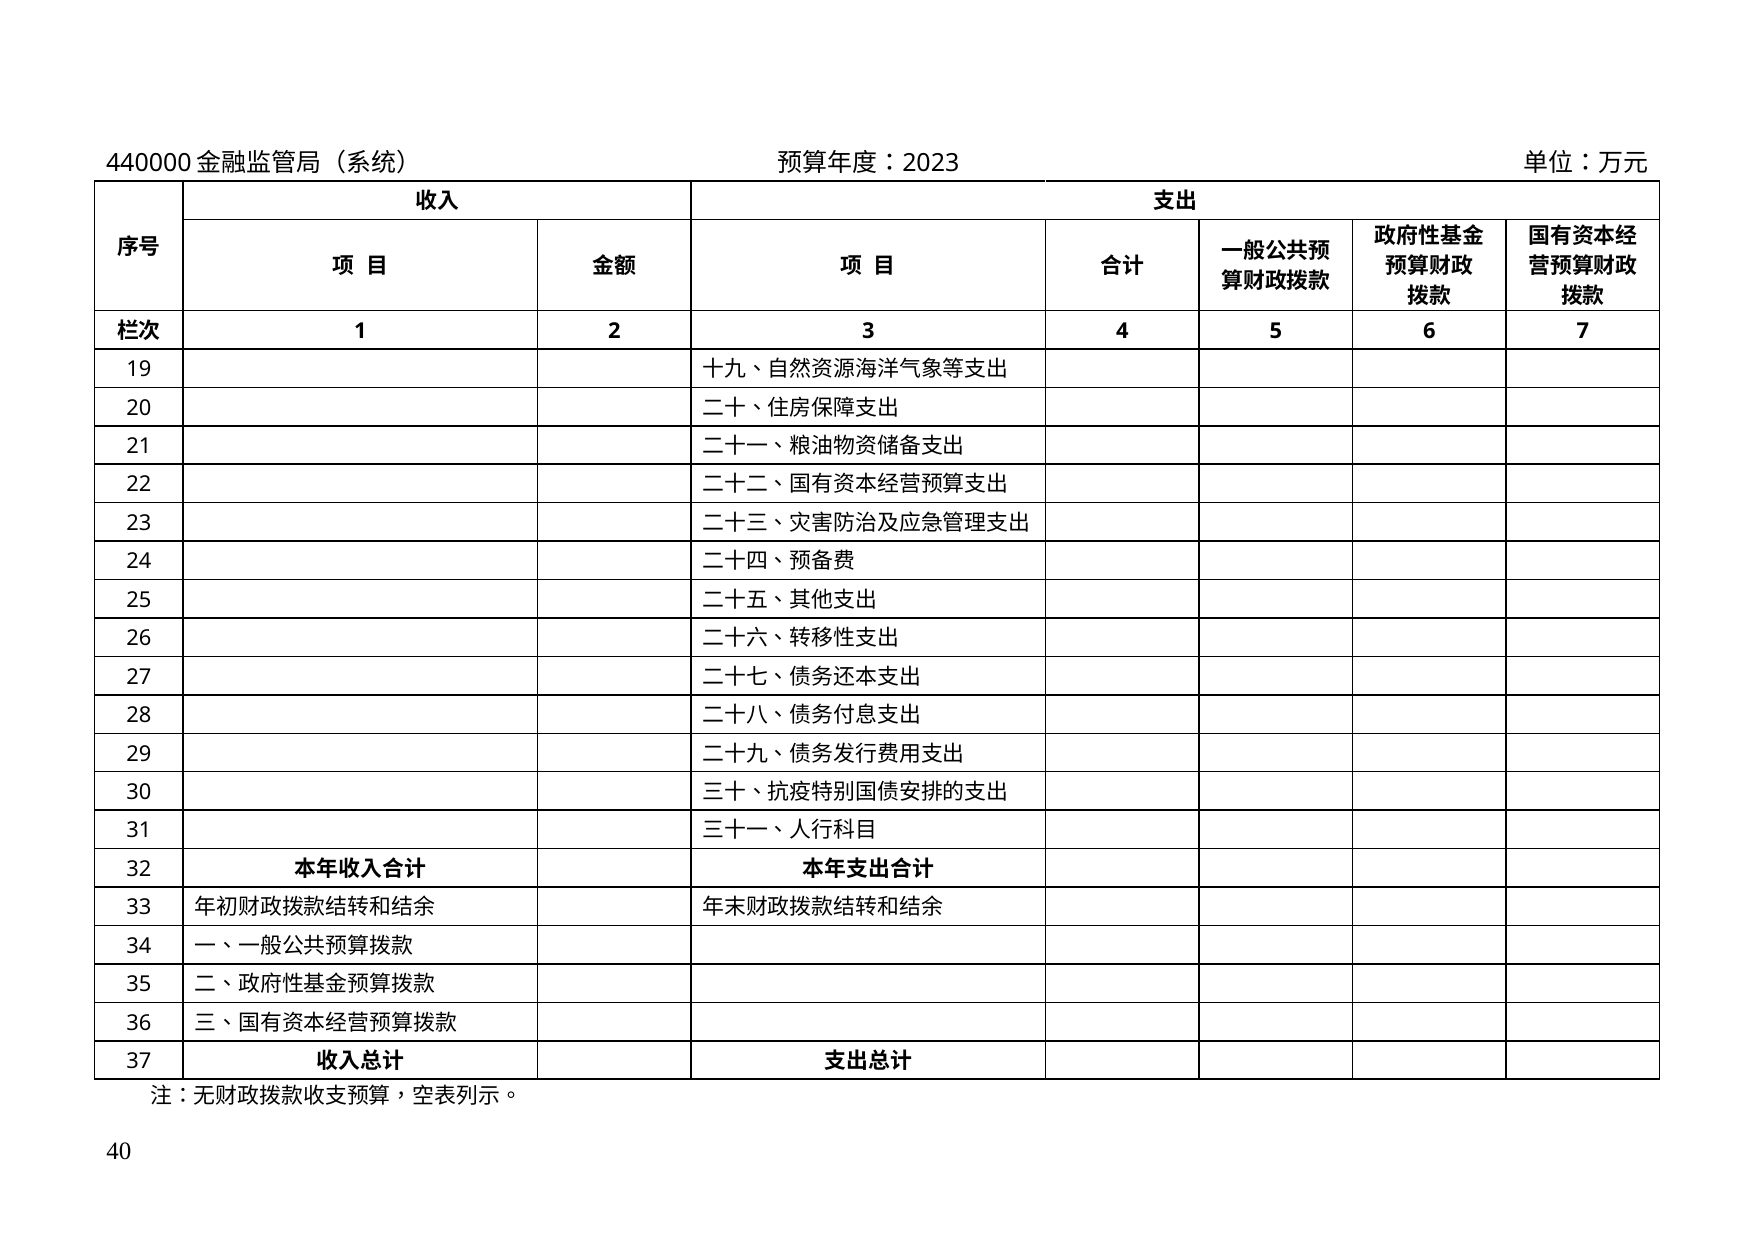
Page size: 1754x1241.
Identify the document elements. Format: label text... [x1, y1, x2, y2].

table_cell 项 目 [692, 220, 1045, 309]
table_cell [1046, 542, 1198, 579]
table_cell [1200, 542, 1352, 579]
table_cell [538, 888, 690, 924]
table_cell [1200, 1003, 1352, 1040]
table_cell [1507, 696, 1659, 732]
table_header 单位：万元 [1046, 143, 1659, 180]
table_cell 二十六、转移性支出 [692, 619, 1045, 656]
table_cell [184, 350, 537, 386]
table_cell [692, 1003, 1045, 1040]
table_cell 5 [1200, 311, 1352, 348]
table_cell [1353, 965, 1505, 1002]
table_cell 1 [184, 311, 537, 348]
table_cell 合计 [1046, 220, 1198, 309]
table_cell [1507, 388, 1659, 425]
table_cell [1046, 503, 1198, 540]
table_cell [1200, 503, 1352, 540]
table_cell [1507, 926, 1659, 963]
table_cell 政府性基金预算财政 拨款 [1353, 220, 1505, 309]
table_cell 19 [95, 350, 182, 386]
table_cell [1353, 772, 1505, 809]
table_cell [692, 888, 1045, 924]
table_cell [1353, 580, 1505, 617]
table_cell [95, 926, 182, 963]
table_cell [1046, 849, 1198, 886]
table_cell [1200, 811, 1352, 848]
table_cell [184, 465, 537, 502]
table_cell [538, 657, 690, 694]
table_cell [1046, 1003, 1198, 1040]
table_cell [538, 580, 690, 617]
table_cell 7 [1507, 311, 1659, 348]
table_cell [538, 465, 690, 502]
table_cell [538, 696, 690, 732]
table_cell 4 [1046, 311, 1198, 348]
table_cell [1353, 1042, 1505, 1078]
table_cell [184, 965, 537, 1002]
table_cell [184, 734, 537, 771]
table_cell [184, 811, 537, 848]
table_cell [1046, 465, 1198, 502]
table_cell [1200, 388, 1352, 425]
table_cell [1353, 657, 1505, 694]
table_cell 收入 [184, 182, 690, 219]
table_cell [1200, 619, 1352, 656]
table_cell 二十二、国有资本经营预算支出 [692, 465, 1045, 502]
table_cell [1507, 427, 1659, 463]
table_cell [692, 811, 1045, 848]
table_cell [1046, 580, 1198, 617]
table_cell 3 [692, 311, 1045, 348]
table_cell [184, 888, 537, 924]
table_cell 金额 [538, 220, 690, 309]
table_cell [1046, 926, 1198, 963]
table_cell [1507, 580, 1659, 617]
table_cell 21 [95, 427, 182, 463]
table_cell [538, 734, 690, 771]
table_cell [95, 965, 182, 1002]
table_cell [1046, 696, 1198, 732]
table_cell [1046, 772, 1198, 809]
table_cell [1200, 580, 1352, 617]
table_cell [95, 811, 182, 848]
table_cell 25 [95, 580, 182, 617]
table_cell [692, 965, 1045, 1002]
table_cell 6 [1353, 311, 1505, 348]
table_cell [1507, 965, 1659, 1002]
table_cell [1507, 542, 1659, 579]
table_cell 27 [95, 657, 182, 694]
table_cell [1200, 734, 1352, 771]
table_header 预算年度：2023 [692, 143, 1045, 180]
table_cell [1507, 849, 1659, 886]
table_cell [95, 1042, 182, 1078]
table_cell 30 [95, 772, 182, 809]
table_cell [184, 503, 537, 540]
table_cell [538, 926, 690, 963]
table_cell [1507, 657, 1659, 694]
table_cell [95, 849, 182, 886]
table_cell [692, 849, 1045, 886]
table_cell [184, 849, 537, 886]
table_cell 项 目 [184, 220, 537, 309]
table_cell [184, 696, 537, 732]
table_cell [1353, 388, 1505, 425]
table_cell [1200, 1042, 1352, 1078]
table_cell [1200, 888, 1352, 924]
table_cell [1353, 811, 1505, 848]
table_cell [1046, 427, 1198, 463]
table_cell [1046, 619, 1198, 656]
table_cell 二十一、粮油物资储备支出 [692, 427, 1045, 463]
table_cell [184, 542, 537, 579]
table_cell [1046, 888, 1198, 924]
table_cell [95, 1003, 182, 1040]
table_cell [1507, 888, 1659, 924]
table_cell 二十五、其他支出 [692, 580, 1045, 617]
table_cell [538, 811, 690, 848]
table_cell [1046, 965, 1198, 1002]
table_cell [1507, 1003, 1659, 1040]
table_cell [184, 619, 537, 656]
table_cell 十九、自然资源海洋气象等支出 [692, 350, 1045, 386]
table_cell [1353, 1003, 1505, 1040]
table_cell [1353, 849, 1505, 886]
table_cell 二十八、债务付息支出 [692, 696, 1045, 732]
table_cell 二十四、预备费 [692, 542, 1045, 579]
table_cell 二十三、灾害防治及应急管理支出 [692, 503, 1045, 540]
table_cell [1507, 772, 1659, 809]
table_cell 22 [95, 465, 182, 502]
table_cell [184, 657, 537, 694]
table_cell [1353, 734, 1505, 771]
table_cell [538, 542, 690, 579]
table_cell [538, 427, 690, 463]
table_cell [538, 388, 690, 425]
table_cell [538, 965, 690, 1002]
table_cell 28 [95, 696, 182, 732]
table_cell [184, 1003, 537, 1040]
table_cell 支出 [692, 182, 1659, 219]
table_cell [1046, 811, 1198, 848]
table_cell [1046, 734, 1198, 771]
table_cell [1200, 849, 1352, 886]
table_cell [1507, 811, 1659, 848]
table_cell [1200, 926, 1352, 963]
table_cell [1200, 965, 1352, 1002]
table_cell [1507, 350, 1659, 386]
table_cell [538, 619, 690, 656]
table_cell [1507, 734, 1659, 771]
table_cell [1353, 619, 1505, 656]
table_cell 20 [95, 388, 182, 425]
table_cell [184, 427, 537, 463]
table_cell [1353, 465, 1505, 502]
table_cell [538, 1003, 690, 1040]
table_cell 二十七、债务还本支出 [692, 657, 1045, 694]
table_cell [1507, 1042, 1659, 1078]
table_cell [1200, 465, 1352, 502]
table_cell [1200, 350, 1352, 386]
table_cell 序号 [95, 182, 182, 309]
table_cell 三十、抗疫特别国债安排的支出 [692, 772, 1045, 809]
table_cell [1200, 772, 1352, 809]
table_cell [1046, 657, 1198, 694]
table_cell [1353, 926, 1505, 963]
table_header 440000金融监管局（系统） [95, 143, 690, 180]
table_cell 2 [538, 311, 690, 348]
table_cell [1507, 465, 1659, 502]
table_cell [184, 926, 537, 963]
table_cell [1200, 427, 1352, 463]
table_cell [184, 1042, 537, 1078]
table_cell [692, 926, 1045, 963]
table_cell 一般公共预算财政拨款 [1200, 220, 1352, 309]
table_cell 二十、住房保障支出 [692, 388, 1045, 425]
table_cell 23 [95, 503, 182, 540]
table_cell 二十九、债务发行费用支出 [692, 734, 1045, 771]
table_cell [538, 772, 690, 809]
table_cell [538, 350, 690, 386]
table_cell [1353, 350, 1505, 386]
table_cell 29 [95, 734, 182, 771]
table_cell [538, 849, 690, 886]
table_cell [184, 388, 537, 425]
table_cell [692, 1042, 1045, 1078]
table_cell [1200, 696, 1352, 732]
table_cell [1353, 427, 1505, 463]
table_cell 栏次 [95, 311, 182, 348]
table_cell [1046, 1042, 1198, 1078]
table_cell [184, 580, 537, 617]
table_cell [1507, 503, 1659, 540]
table_cell [1046, 350, 1198, 386]
text 注：无财政拨款收支预算，空表列示。 [106, 1080, 1648, 1110]
table_cell [1200, 657, 1352, 694]
table_cell [1046, 388, 1198, 425]
table_cell [1353, 542, 1505, 579]
table_cell [1507, 619, 1659, 656]
table_cell 26 [95, 619, 182, 656]
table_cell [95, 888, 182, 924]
table_cell 24 [95, 542, 182, 579]
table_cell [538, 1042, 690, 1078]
table_cell [1353, 503, 1505, 540]
table_cell [1353, 696, 1505, 732]
table_cell [538, 503, 690, 540]
table_cell 国有资本经营预算财政拨款 [1507, 220, 1659, 309]
table_cell [184, 772, 537, 809]
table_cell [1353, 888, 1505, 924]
